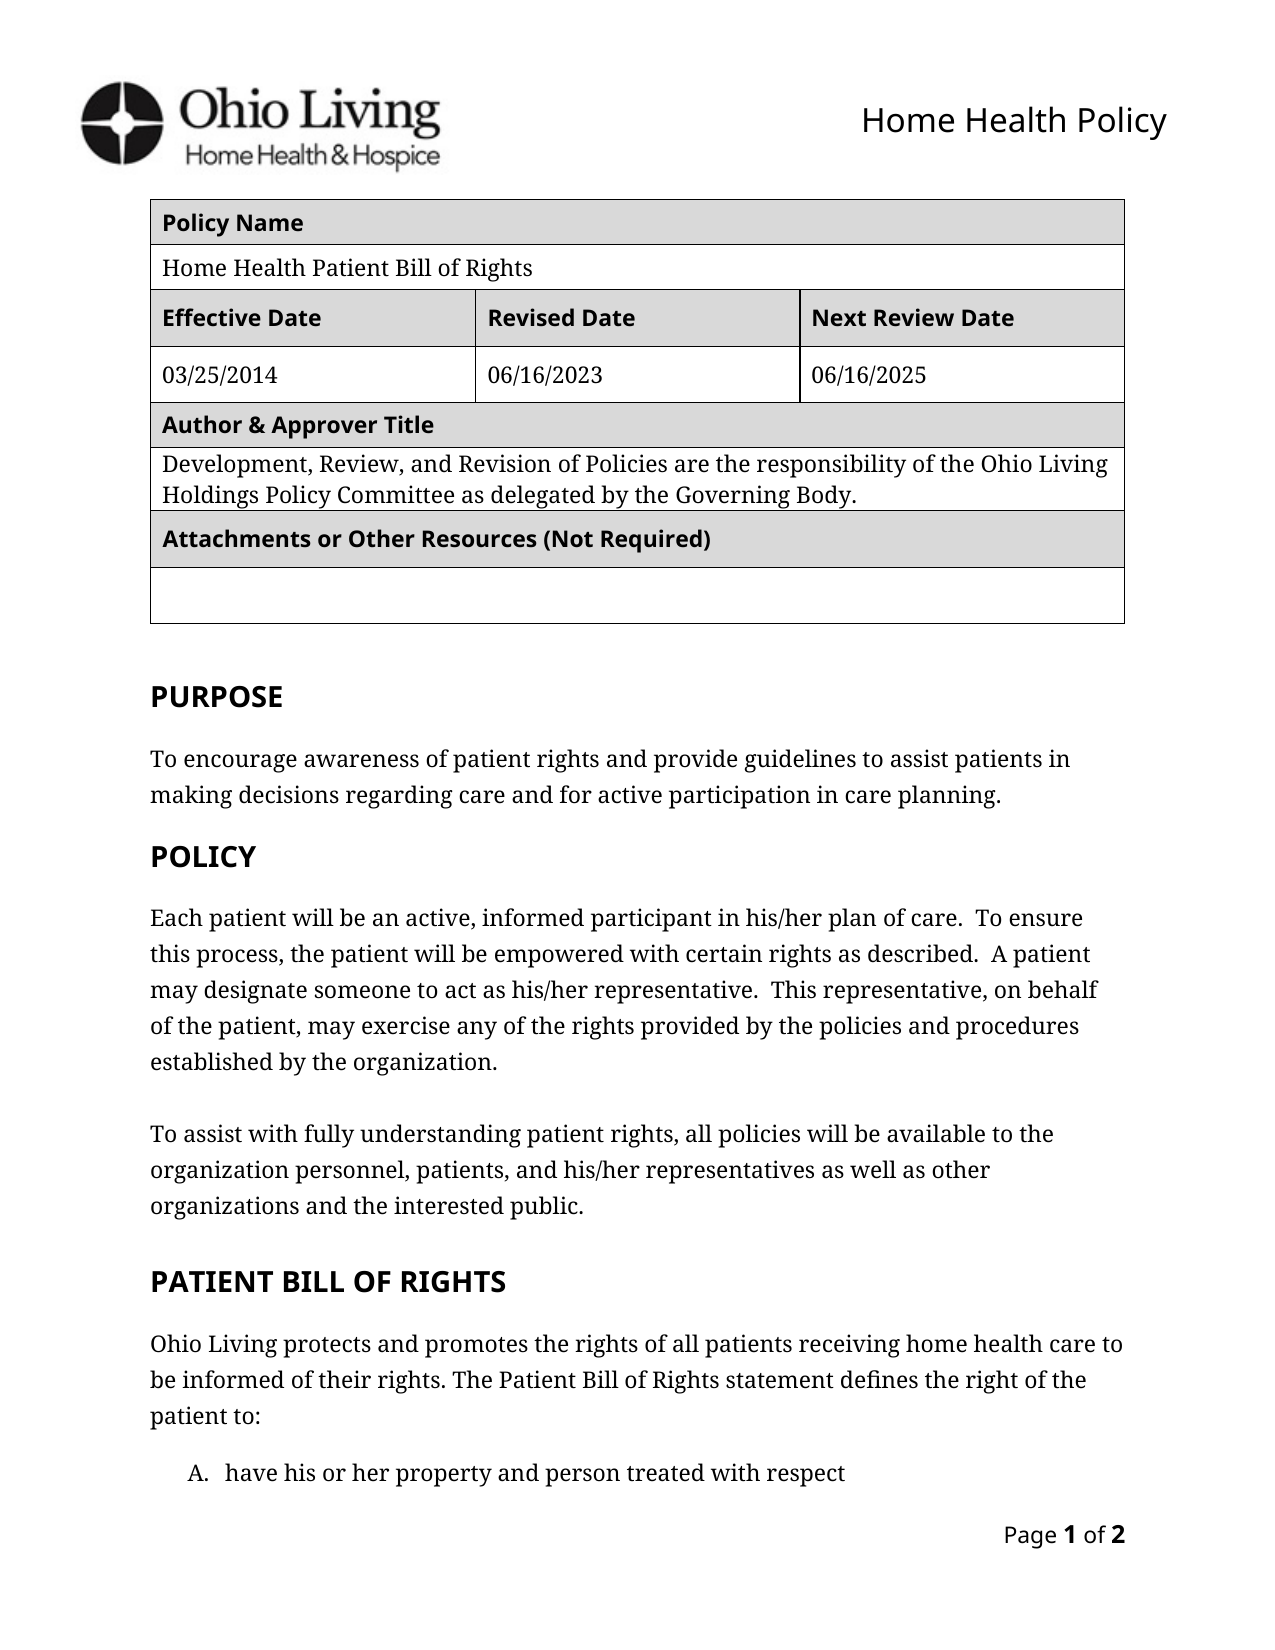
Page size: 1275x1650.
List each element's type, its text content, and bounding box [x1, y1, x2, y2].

text To encourage awareness of patient rights and provide guidelines to assist patients in making decisions regarding care and for active participation in care planning. [150, 743, 1125, 810]
text PATIENT BILL OF RIGHTS [150, 1262, 1125, 1301]
text Each patient will be an active, informed participant in his/her plan of care. To ensure this process, the patient will be empowered with certain rights as described. A patient may designate someone to act as his/her representative. This representative, on behalf of the patient, may exercise any of the rights provided by the policies and procedures established by the organization. [150, 902, 1125, 1077]
text To assist with fully understanding patient rights, all policies will be available to the organization personnel, patients, and his/her representatives as well as other organizations and the interested public. [150, 1118, 1125, 1221]
text POLICY [150, 836, 1125, 876]
list have his or her property and person treated with respect [187, 1457, 1125, 1488]
picture [75, 75, 454, 175]
text Ohio Living protects and promotes the rights of all patients receiving home health care to be informed of their rights. The Patient Bill of Rights statement defines the right of the patient to: [150, 1328, 1125, 1431]
text PURPOSE [150, 677, 1125, 716]
